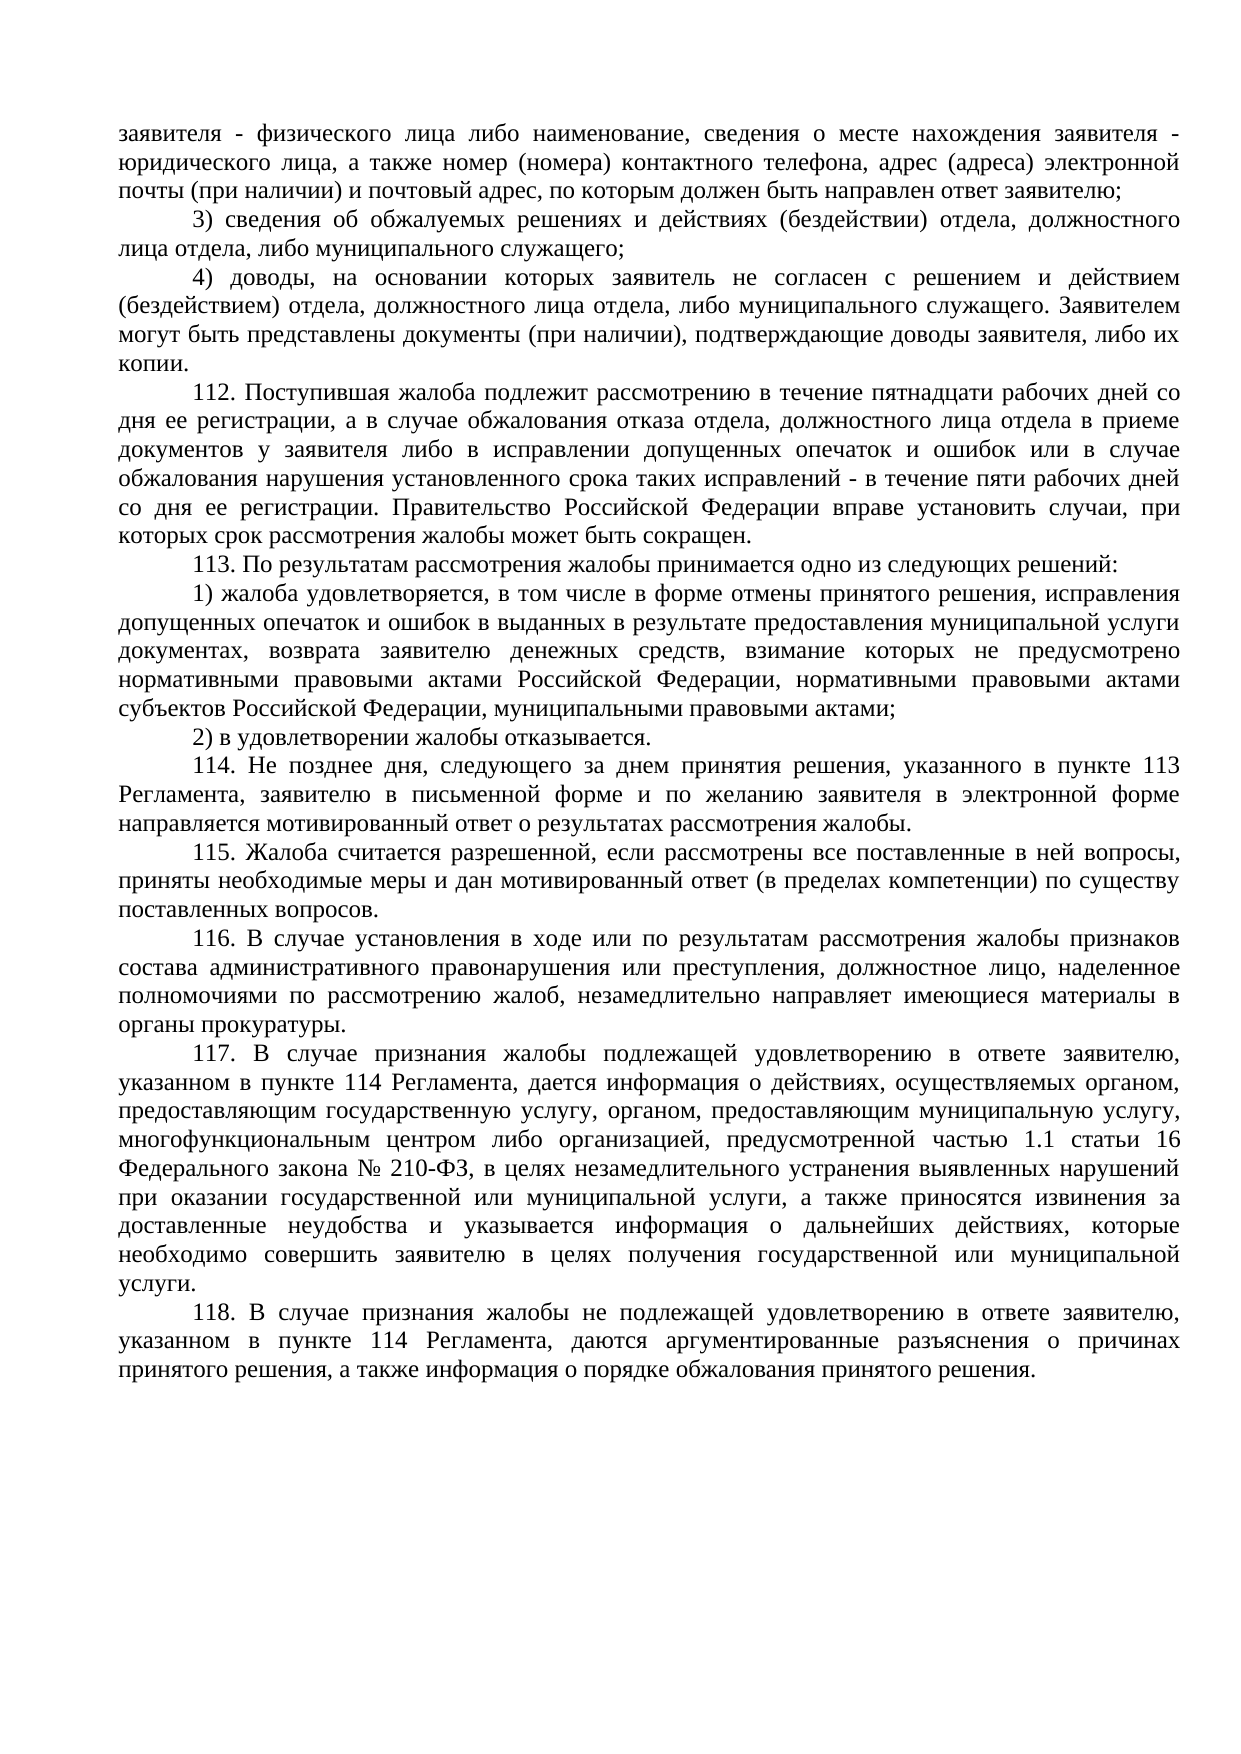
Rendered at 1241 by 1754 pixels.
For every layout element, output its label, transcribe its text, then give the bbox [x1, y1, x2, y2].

text 4) доводы, на основании которых заявитель не согласен с решением и действием (бездействием) отдела, должностного лица отдела, либо муниципального служащего. Заявителем могут быть представлены документы (при наличии), подтверждающие доводы заявителя, либо их копии. [118, 262, 1181, 377]
text 117. В случае признания жалобы подлежащей удовлетворению в ответе заявителю, указанном в пункте 114 Регламента, дается информация о действиях, осуществляемых органом, предоставляющим государственную услугу, органом, предоставляющим муниципальную услугу, многофункциональным центром либо организацией, предусмотренной частью 1.1 статьи 16 Федерального закона № 210-ФЗ, в целях незамедлительного устранения выявленных нарушений при оказании государственной или муниципальной услуги, а также приносятся извинения за доставленные неудобства и указывается информация о дальнейших действиях, которые необходимо совершить заявителю в целях получения государственной или муниципальной услуги. [118, 1038, 1181, 1297]
text 2) в удовлетворении жалобы отказывается. [118, 722, 1181, 751]
text 3) сведения об обжалуемых решениях и действиях (бездействии) отдела, должностного лица отдела, либо муниципального служащего; [118, 204, 1181, 262]
text 115. Жалоба считается разрешенной, если рассмотрены все поставленные в ней вопросы, приняты необходимые меры и дан мотивированный ответ (в пределах компетенции) по существу поставленных вопросов. [118, 837, 1181, 923]
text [118, 118, 1181, 204]
text 1) жалоба удовлетворяется, в том числе в форме отмены принятого решения, исправления допущенных опечаток и ошибок в выданных в результате предоставления муниципальной услуги документах, возврата заявителю денежных средств, взимание которых не предусмотрено нормативными правовыми актами Российской Федерации, нормативными правовыми актами субъектов Российской Федерации, муниципальными правовыми актами; [118, 578, 1181, 722]
text 113. По результатам рассмотрения жалобы принимается одно из следующих решений: [118, 549, 1181, 578]
text 112. Поступившая жалоба подлежит рассмотрению в течение пятнадцати рабочих дней со дня ее регистрации, а в случае обжалования отказа отдела, должностного лица отдела в приеме документов у заявителя либо в исправлении допущенных опечаток и ошибок или в случае обжалования нарушения установленного срока таких исправлений - в течение пяти рабочих дней со дня ее регистрации. Правительство Российской Федерации вправе установить случаи, при которых срок рассмотрения жалобы может быть сокращен. [118, 377, 1181, 549]
text 118. В случае признания жалобы не подлежащей удовлетворению в ответе заявителю, указанном в пункте 114 Регламента, даются аргументированные разъяснения о причинах принятого решения, а также информация о порядке обжалования принятого решения. [118, 1297, 1181, 1383]
text 114. Не позднее дня, следующего за днем принятия решения, указанного в пункте 113 Регламента, заявителю в письменной форме и по желанию заявителя в электронной форме направляется мотивированный ответ о результатах рассмотрения жалобы. [118, 751, 1181, 837]
text 116. В случае установления в ходе или по результатам рассмотрения жалобы признаков состава административного правонарушения или преступления, должностное лицо, наделенное полномочиями по рассмотрению жалоб, незамедлительно направляет имеющиеся материалы в органы прокуратуры. [118, 923, 1181, 1038]
